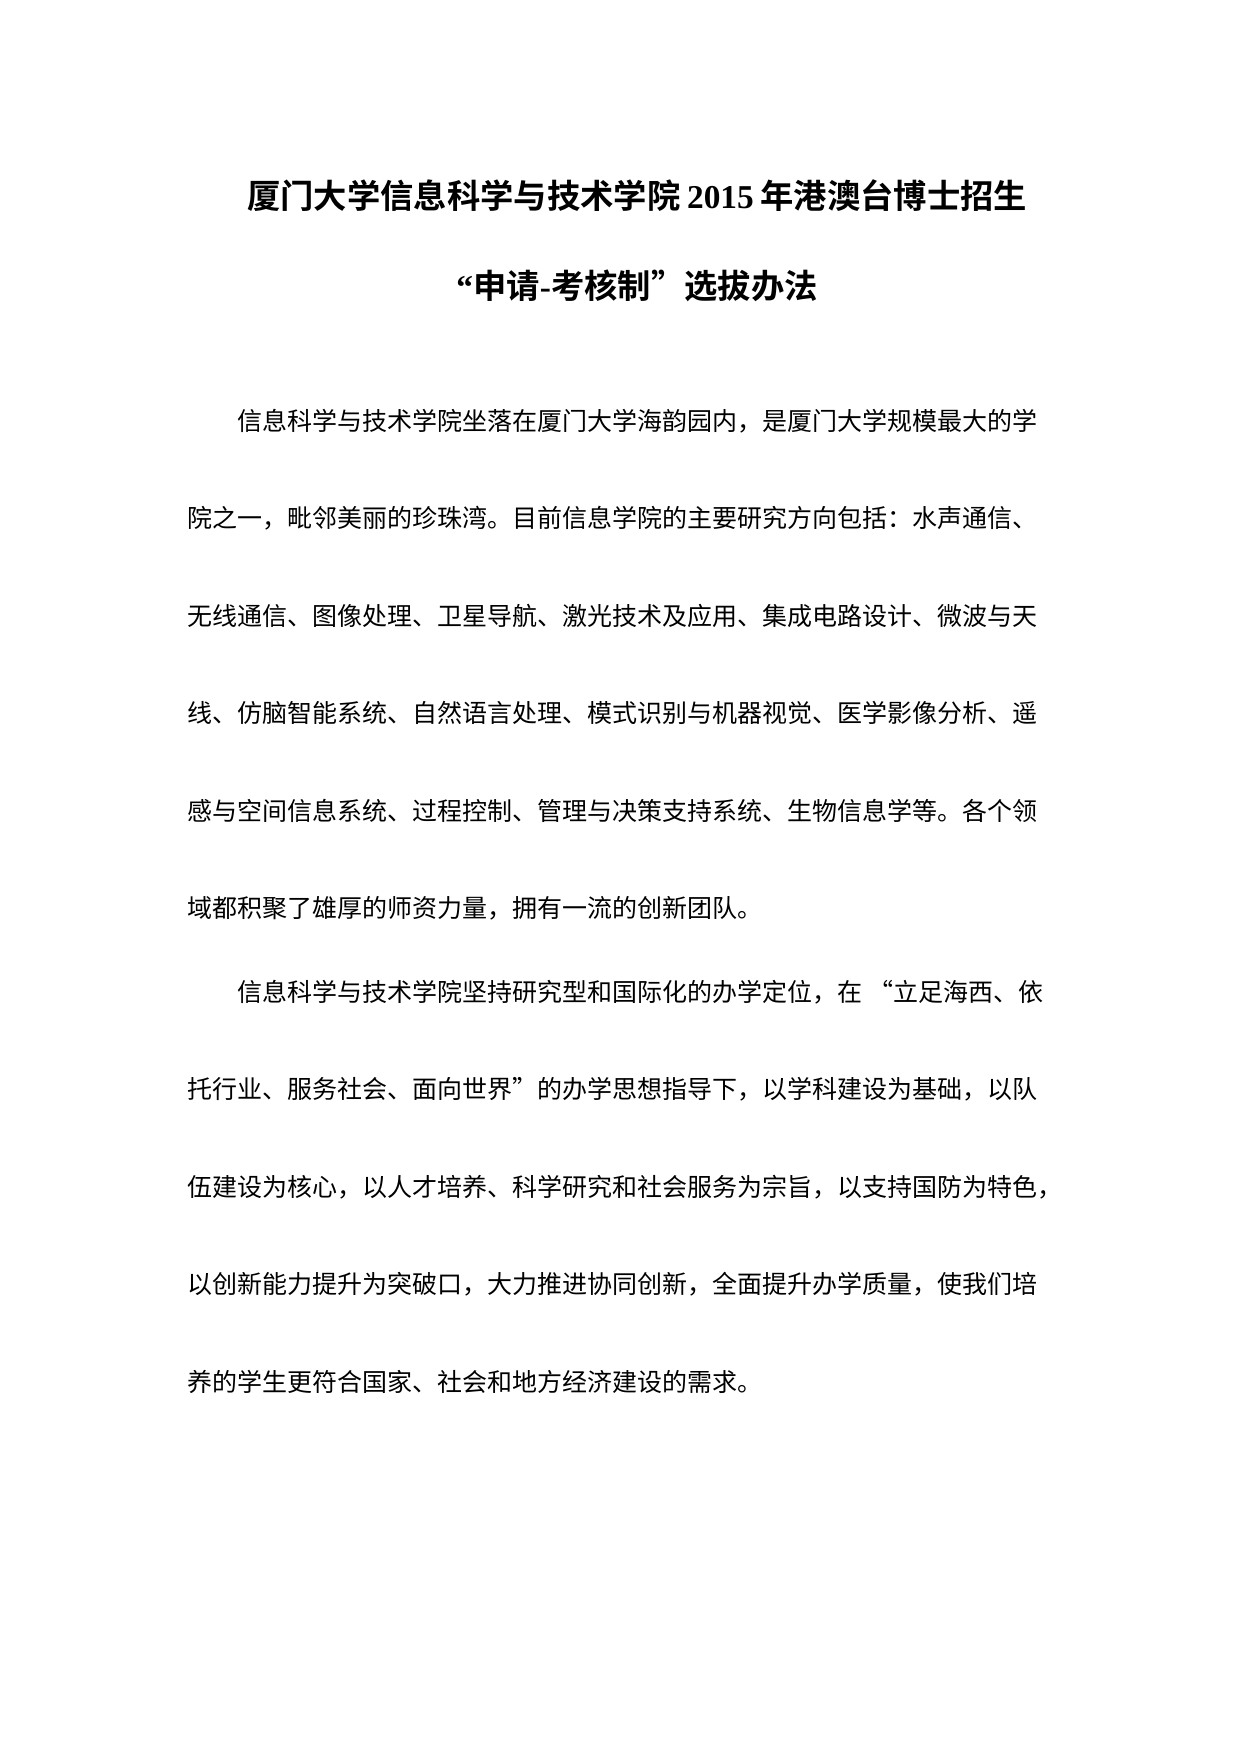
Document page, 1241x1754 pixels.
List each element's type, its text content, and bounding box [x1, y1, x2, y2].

text “申请-考核制”选拔办法 [187, 251, 1053, 316]
text 信息科学与技术学院坐落在厦门大学海韵园内，是厦门大学规模最大的学院之一，毗邻美丽的珍珠湾。目前信息学院的主要研究方向包括：水声通信、无线通信、图像处理、卫星导航、激光技术及应用、集成电路设计、微波与天线、仿脑智能系统、自然语言处理、模式识别与机器视觉、医学影像分析、遥感与空间信息系统、过程控制、管理与决策支持系统、生物信息学等。各个领域都积聚了雄厚的师资力量，拥有一流的创新团队。 [187, 387, 1053, 939]
text 厦门大学信息科学与技术学院2015年港澳台博士招生 [187, 162, 1053, 227]
text 信息科学与技术学院坚持研究型和国际化的办学定位，在 “立足海西、依托行业、服务社会、面向世界”的办学思想指导下，以学科建设为基础，以队伍建设为核心，以人才培养、科学研究和社会服务为宗旨，以支持国防为特色，以创新能力提升为突破口，大力推进协同创新，全面提升办学质量，使我们培养的学生更符合国家、社会和地方经济建设的需求。 [187, 958, 1053, 1413]
